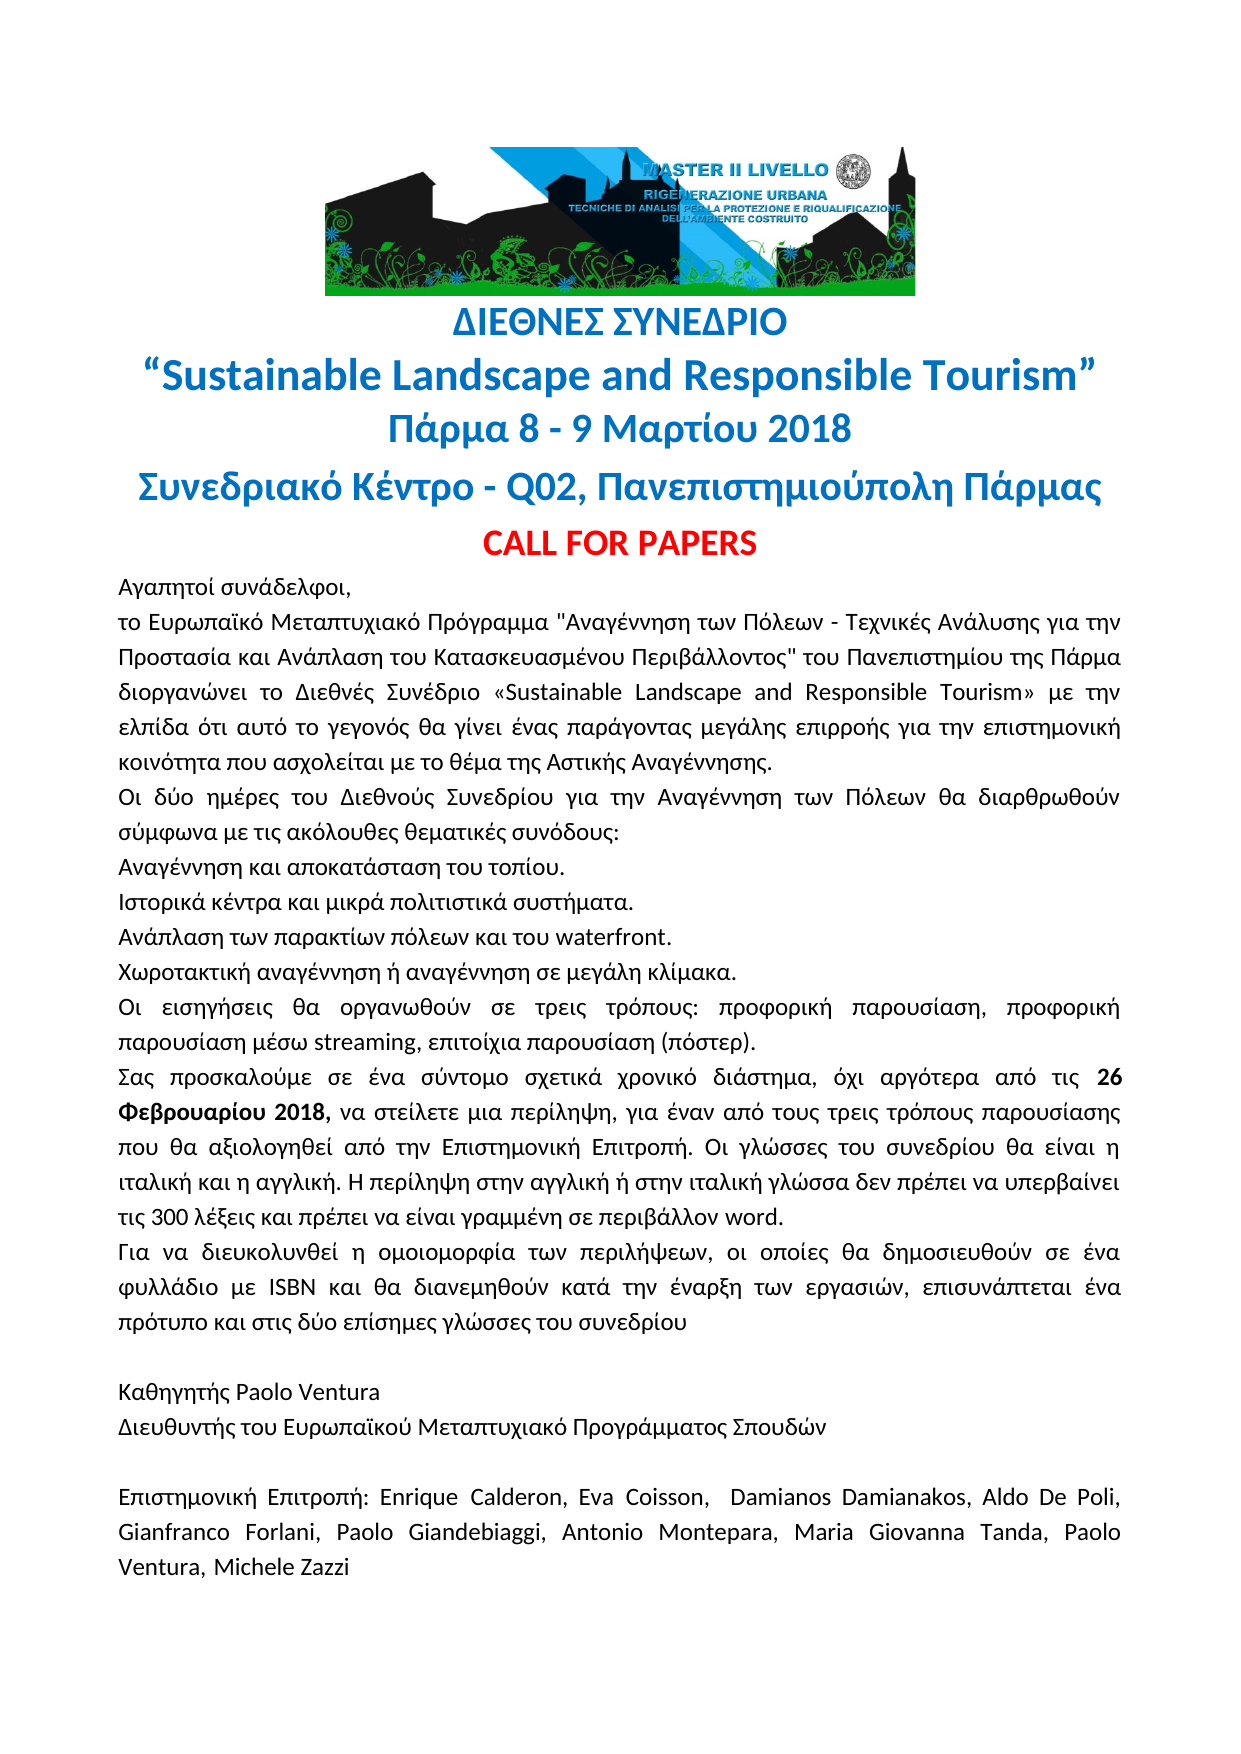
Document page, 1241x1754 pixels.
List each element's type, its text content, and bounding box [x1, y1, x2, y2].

text Αγαπητοί συνάδελφοι, [118, 572, 1122, 602]
text Καθηγητής Paolo Ventura [118, 1377, 1122, 1407]
text Συνεδριακό Κέντρο - Q02, Πανεπιστημιούπολη Πάρμας [118, 460, 1122, 511]
text ΔΙΕΘΝΕΣ ΣΥΝΕΔΡΙΟ [118, 295, 1122, 346]
text Ιστορικά κέντρα και μικρά πολιτιστικά συστήματα. [118, 887, 1122, 917]
text Οι δύο ημέρες του Διεθνούς Συνεδρίου για την Αναγέννηση των Πόλεων θα διαρθρωθούν σύμφωνα με τις ακόλουθες θεματικές συνόδους: [118, 782, 1122, 847]
text Σας προσκαλούμε σε ένα σύντομο σχετικά χρονικό διάστημα, όχι αργότερα από τις 26 Φεβρουαρίου 2018, να στείλετε μια περίληψη, για έναν από τους τρεις τρόπους παρουσίασης που θα αξιολογηθεί από την Επιστημονική Επιτροπή. Οι γλώσσες του συνεδρίου θα είναι η ιταλική και η αγγλική. Η περίληψη στην αγγλική ή στην ιταλική γλώσσα δεν πρέπει να υπερβαίνει τις 300 λέξεις και πρέπει να είναι γραμμένη σε περιβάλλον word. [118, 1062, 1122, 1232]
text “Sustainable Landscape and Responsible Tourism” [118, 346, 1122, 402]
text το Ευρωπαϊκό Μεταπτυχιακό Πρόγραμμα "Αναγέννηση των Πόλεων - Τεχνικές Ανάλυσης για την Προστασία και Ανάπλαση του Κατασκευασμένου Περιβάλλοντος" του Πανεπιστημίου της Πάρμα διοργανώνει το Διεθνές Συνέδριο «Sustainable Landscape and Responsible Tourism» με την ελπίδα ότι αυτό το γεγονός θα γίνει ένας παράγοντας μεγάλης επιρροής για την επιστημονική κοινότητα που ασχολείται με το θέμα της Αστικής Αναγέννησης. [118, 607, 1122, 777]
text Επιστημονική Επιτροπή: Enrique Calderon, Eva Coisson, Damianos Damianakos, Aldo De Poli, Gianfranco Forlani, Paolo Giandebiaggi, Antonio Montepara, Maria Giovanna Tanda, Paolo Ventura, Michele Zazzi [118, 1482, 1122, 1582]
text Χωροτακτική αναγέννηση ή αναγέννηση σε μεγάλη κλίμακα. [118, 957, 1122, 987]
text Αναγέννηση και αποκατάσταση του τοπίου. [118, 852, 1122, 882]
text Για να διευκολυνθεί η ομοιομορφία των περιλήψεων, οι οποίες θα δημοσιευθούν σε ένα φυλλάδιο με ISBN και θα διανεμηθούν κατά την έναρξη των εργασιών, επισυνάπτεται ένα πρότυπο και στις δύο επίσημες γλώσσες του συνεδρίου [118, 1237, 1122, 1337]
text CALL FOR PAPERS [118, 519, 1122, 565]
text Οι εισηγήσεις θα οργανωθούν σε τρεις τρόπους: προφορική παρουσίαση, προφορική παρουσίαση μέσω streaming, επιτοίχια παρουσίαση (πόστερ). [118, 992, 1122, 1057]
text Πάρμα 8 - 9 Μαρτίου 2018 [118, 402, 1122, 453]
picture [325, 147, 916, 296]
text Διευθυντής του Ευρωπαϊκού Μεταπτυχιακό Προγράμματος Σπουδών [118, 1412, 1122, 1442]
text Ανάπλαση των παρακτίων πόλεων και του waterfront. [118, 922, 1122, 952]
